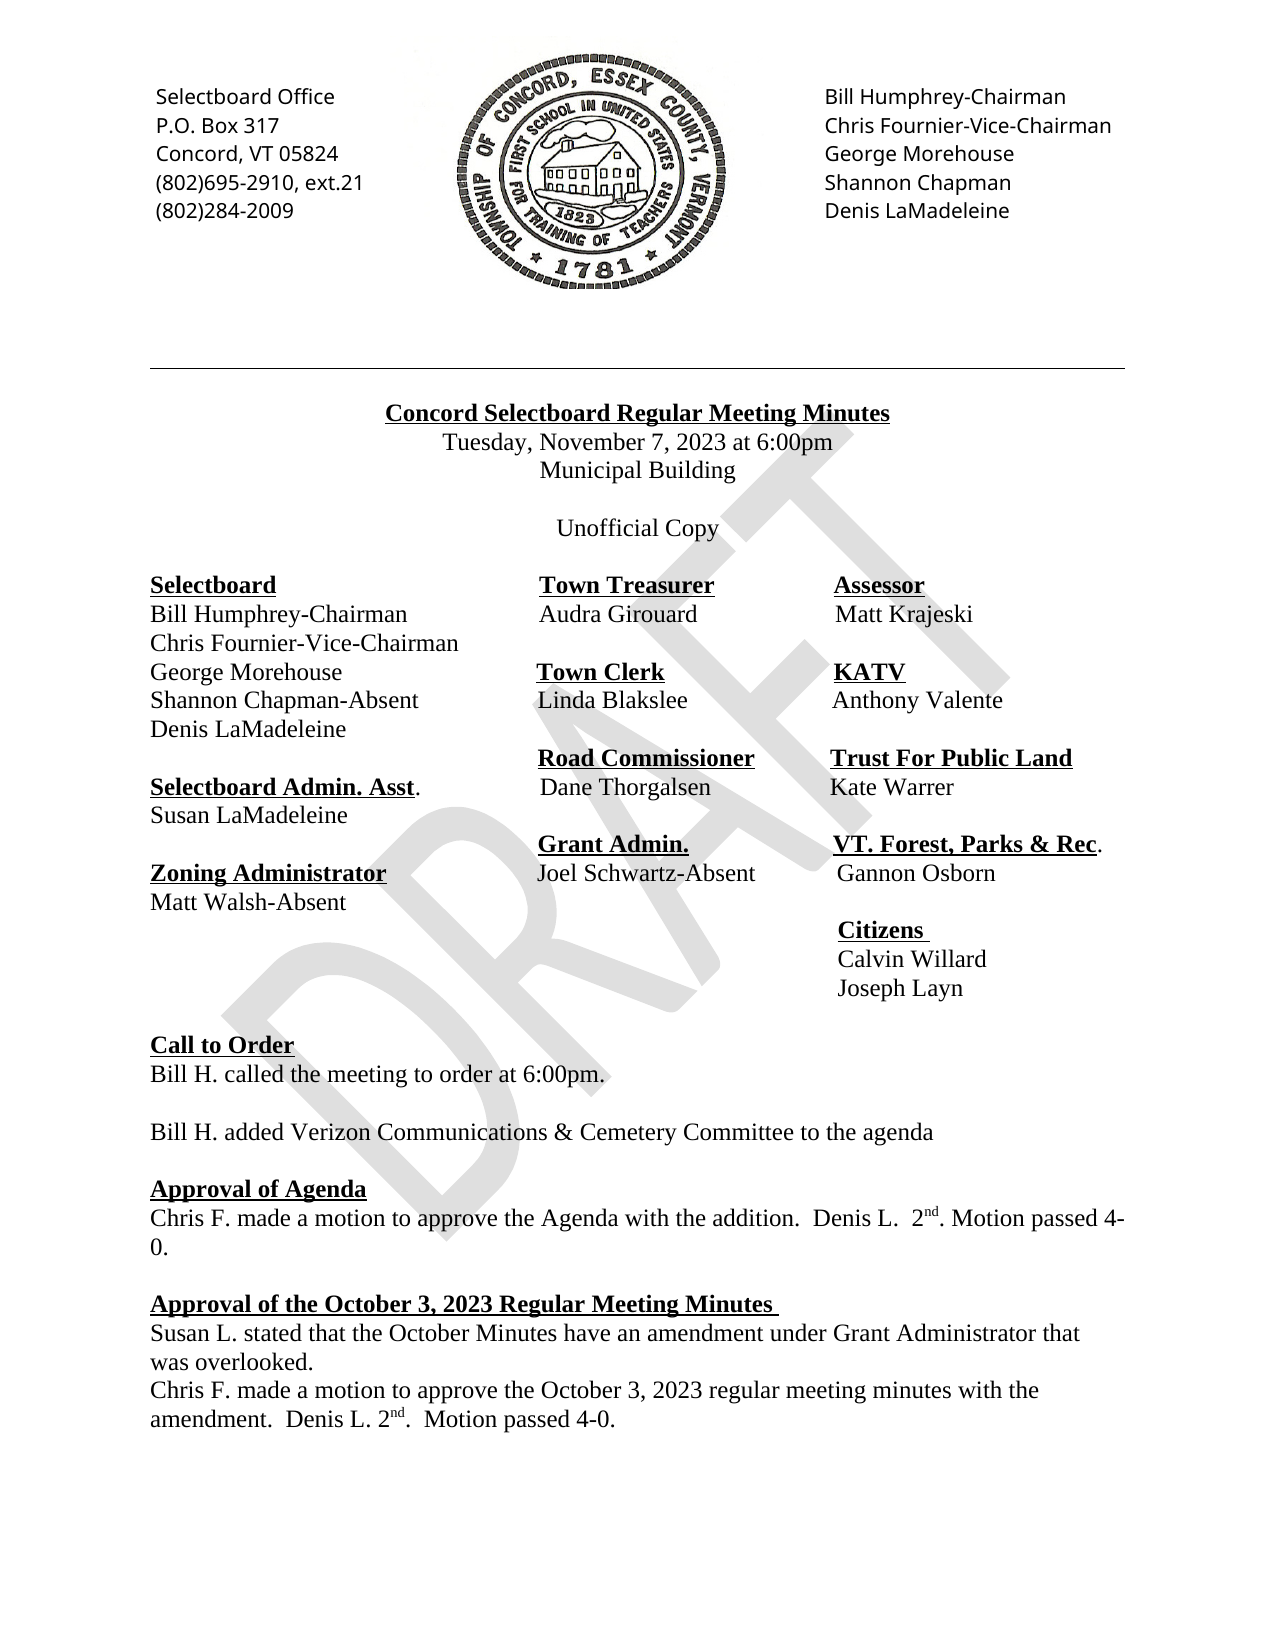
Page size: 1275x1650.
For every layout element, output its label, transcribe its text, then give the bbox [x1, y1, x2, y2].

text Shannon Chapman-Absent Linda Blakslee Anthony Valente [150, 686, 1125, 714]
text George Morehouse Town Clerk KATV [150, 657, 1125, 686]
picture [390, 36, 764, 289]
text Chris F. made a motion to approve the Agenda with the addition. Denis L. 2nd. Motion passed 4-0. [150, 1203, 1125, 1261]
text Susan LaMadeleine [150, 801, 1125, 829]
text Zoning Administrator Joel Schwartz-Absent Gannon Osborn [150, 858, 1125, 887]
text Tuesday, November 7, 2023 at 6:00pm [150, 427, 1125, 456]
text Chris Fournier-Vice-Chairman [150, 628, 1125, 657]
text Bill Humphrey-Chairman Audra Girouard Matt Krajeski [150, 599, 1125, 628]
text Bill H. called the meeting to order at 6:00pm. [150, 1059, 1125, 1088]
text Unofficial Copy [150, 513, 1125, 542]
text Susan L. stated that the October Minutes have an amendment under Grant Administrator that was overlooked. [150, 1318, 1125, 1376]
text Approval of the October 3, 2023 Regular Meeting Minutes [150, 1289, 1125, 1318]
text Selectboard Admin. Asst. Dane Thorgalsen Kate Warrer [150, 772, 1125, 801]
text Chris F. made a motion to approve the October 3, 2023 regular meeting minutes with the amendment. Denis L. 2nd. Motion passed 4-0. [150, 1376, 1125, 1433]
text Road Commissioner Trust For Public Land [150, 743, 1125, 772]
text Citizens [150, 916, 1125, 944]
text Selectboard Town Treasurer Assessor [150, 571, 1125, 599]
text Approval of Agenda [150, 1174, 1125, 1203]
text Municipal Building [150, 456, 1125, 484]
text Call to Order [150, 1031, 1125, 1059]
text Matt Walsh-Absent [150, 887, 1125, 916]
text Joseph Layn [150, 973, 1125, 1002]
text Grant Admin. VT. Forest, Parks & Rec. [150, 829, 1125, 858]
text Bill H. added Verizon Communications & Cemetery Committee to the agenda [150, 1117, 1125, 1146]
text Denis LaMadeleine [150, 714, 1125, 743]
text Calvin Willard [150, 944, 1125, 973]
text Concord Selectboard Regular Meeting Minutes [150, 398, 1125, 427]
